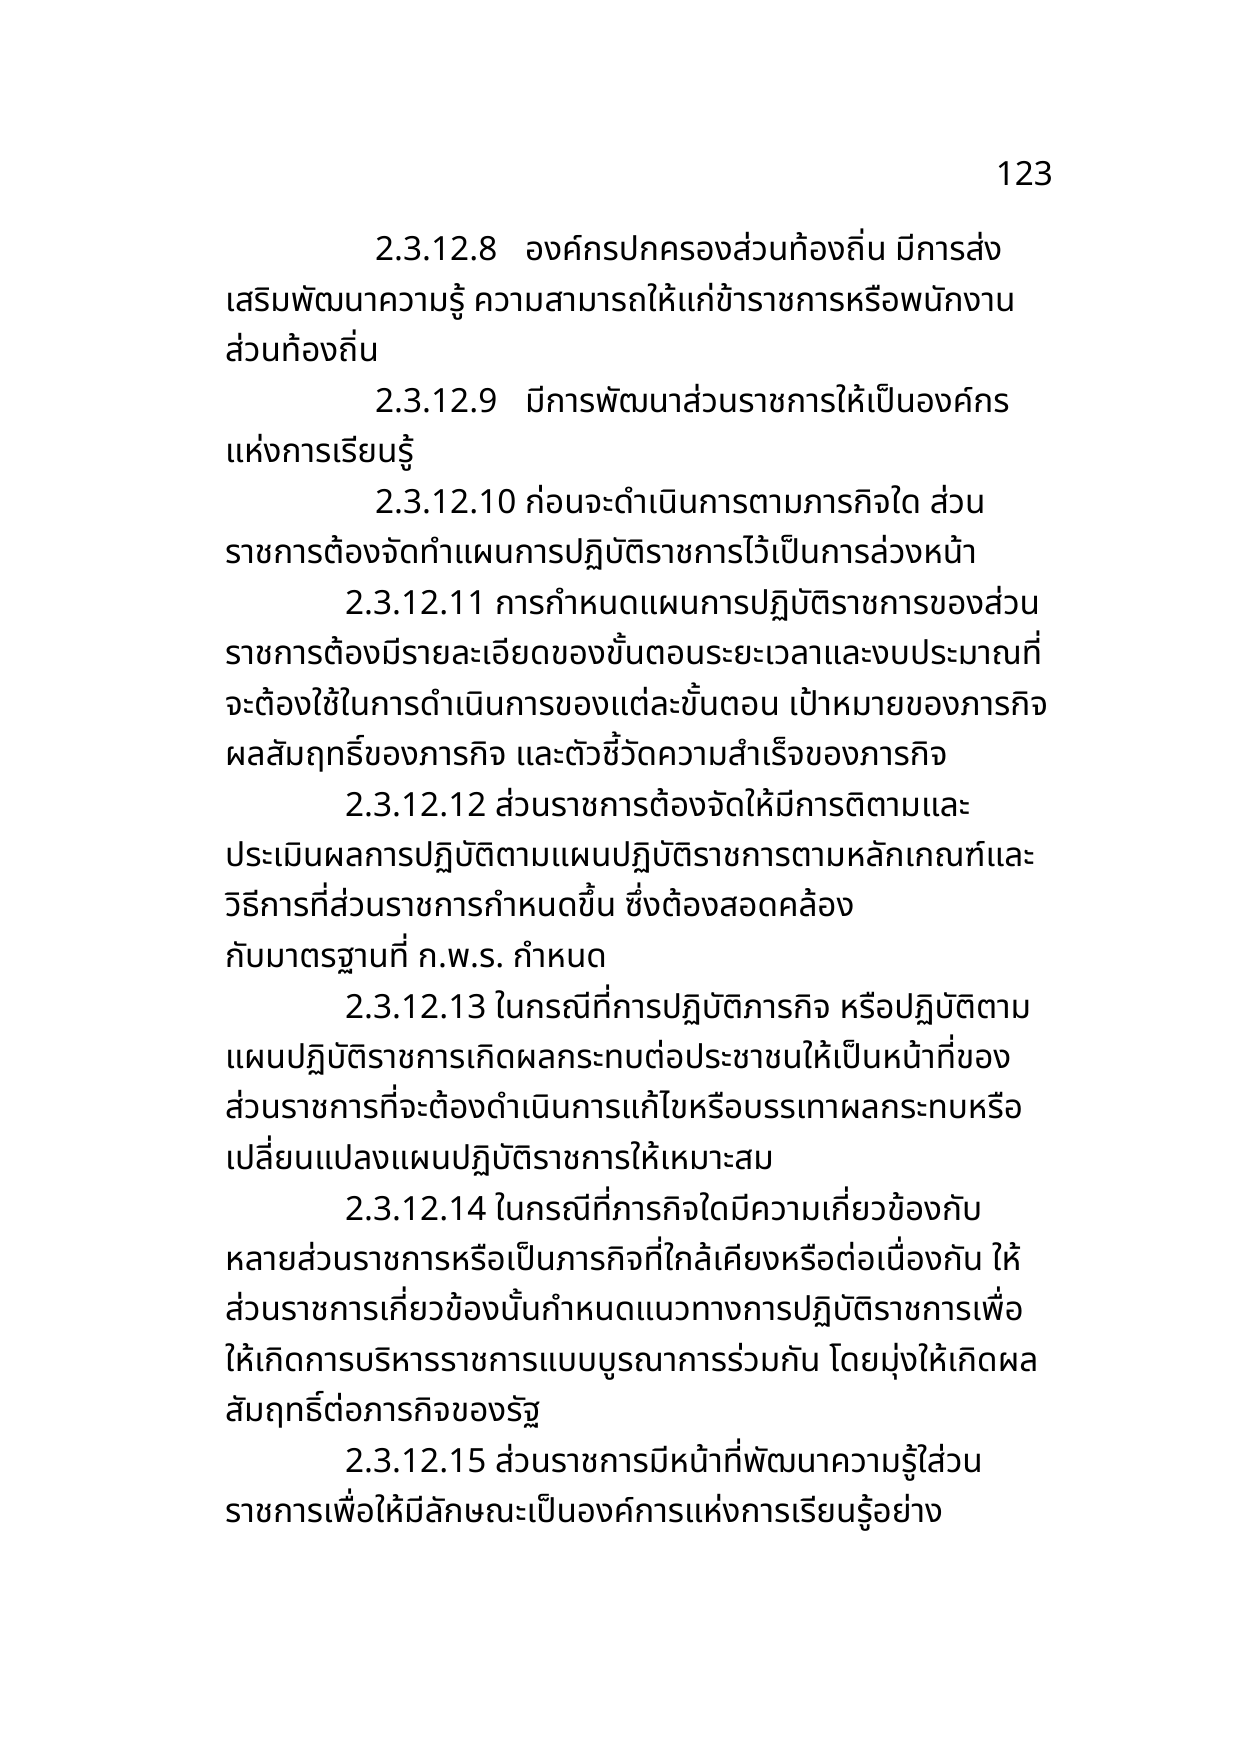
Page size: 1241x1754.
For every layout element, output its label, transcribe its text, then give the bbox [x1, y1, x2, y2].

text 2.3.12.8 องค์กรปกครองส่วนท้องถิ่น มีการส่งเสริมพัฒนาความรู้ ความสามารถให้แก่ข้าราชการหรือพนักงานส่วนท้องถิ่น [225, 225, 1053, 376]
text 2.3.12.13 ในกรณีที่การปฏิบัติภารกิจ หรือปฏิบัติตามแผนปฏิบัติราชการเกิดผลกระทบต่อประชาชนให้เป็นหน้าที่ของส่วนราชการที่จะต้องดำเนินการแก้ไขหรือบรรเทาผลกระทบหรือเปลี่ยนแปลงแผนปฏิบัติราชการให้เหมาะสม [225, 982, 1053, 1184]
text 2.3.12.11 การกำหนดแผนการปฏิบัติราชการของส่วนราชการต้องมีรายละเอียดของขั้นตอนระยะเวลาและงบประมาณที่จะต้องใช้ในการดำเนินการของแต่ละขั้นตอน เป้าหมายของภารกิจ ผลสัมฤทธิ์ของภารกิจ และตัวชี้วัดความสำเร็จของภารกิจ [225, 578, 1053, 780]
text กับมาตรฐานที่ ก.พ.ร. กำหนด [225, 932, 1053, 982]
text 2.3.12.14 ในกรณีที่ภารกิจใดมีความเกี่ยวข้องกับหลายส่วนราชการหรือเป็นภารกิจที่ใกล้เคียงหรือต่อเนื่องกัน ให้ส่วนราชการเกี่ยวข้องนั้นกำหนดแนวทางการปฏิบัติราชการเพื่อให้เกิดการบริหารราชการแบบบูรณาการร่วมกัน โดยมุ่งให้เกิดผลสัมฤทธิ์ต่อภารกิจของรัฐ [225, 1184, 1053, 1437]
text 2.3.12.12 ส่วนราชการต้องจัดให้มีการติตามและประเมินผลการปฏิบัติตามแผนปฏิบัติราชการตามหลักเกณฑ์และวิธีการที่ส่วนราชการกำหนดขึ้น ซึ่งต้องสอดคล้อง [225, 780, 1053, 932]
text 2.3.12.10 ก่อนจะดำเนินการตามภารกิจใด ส่วนราชการต้องจัดทำแผนการปฏิบัติราชการไว้เป็นการล่วงหน้า [225, 477, 1053, 578]
text 2.3.12.9 มีการพัฒนาส่วนราชการให้เป็นองค์กรแห่งการเรียนรู้ [225, 376, 1053, 477]
